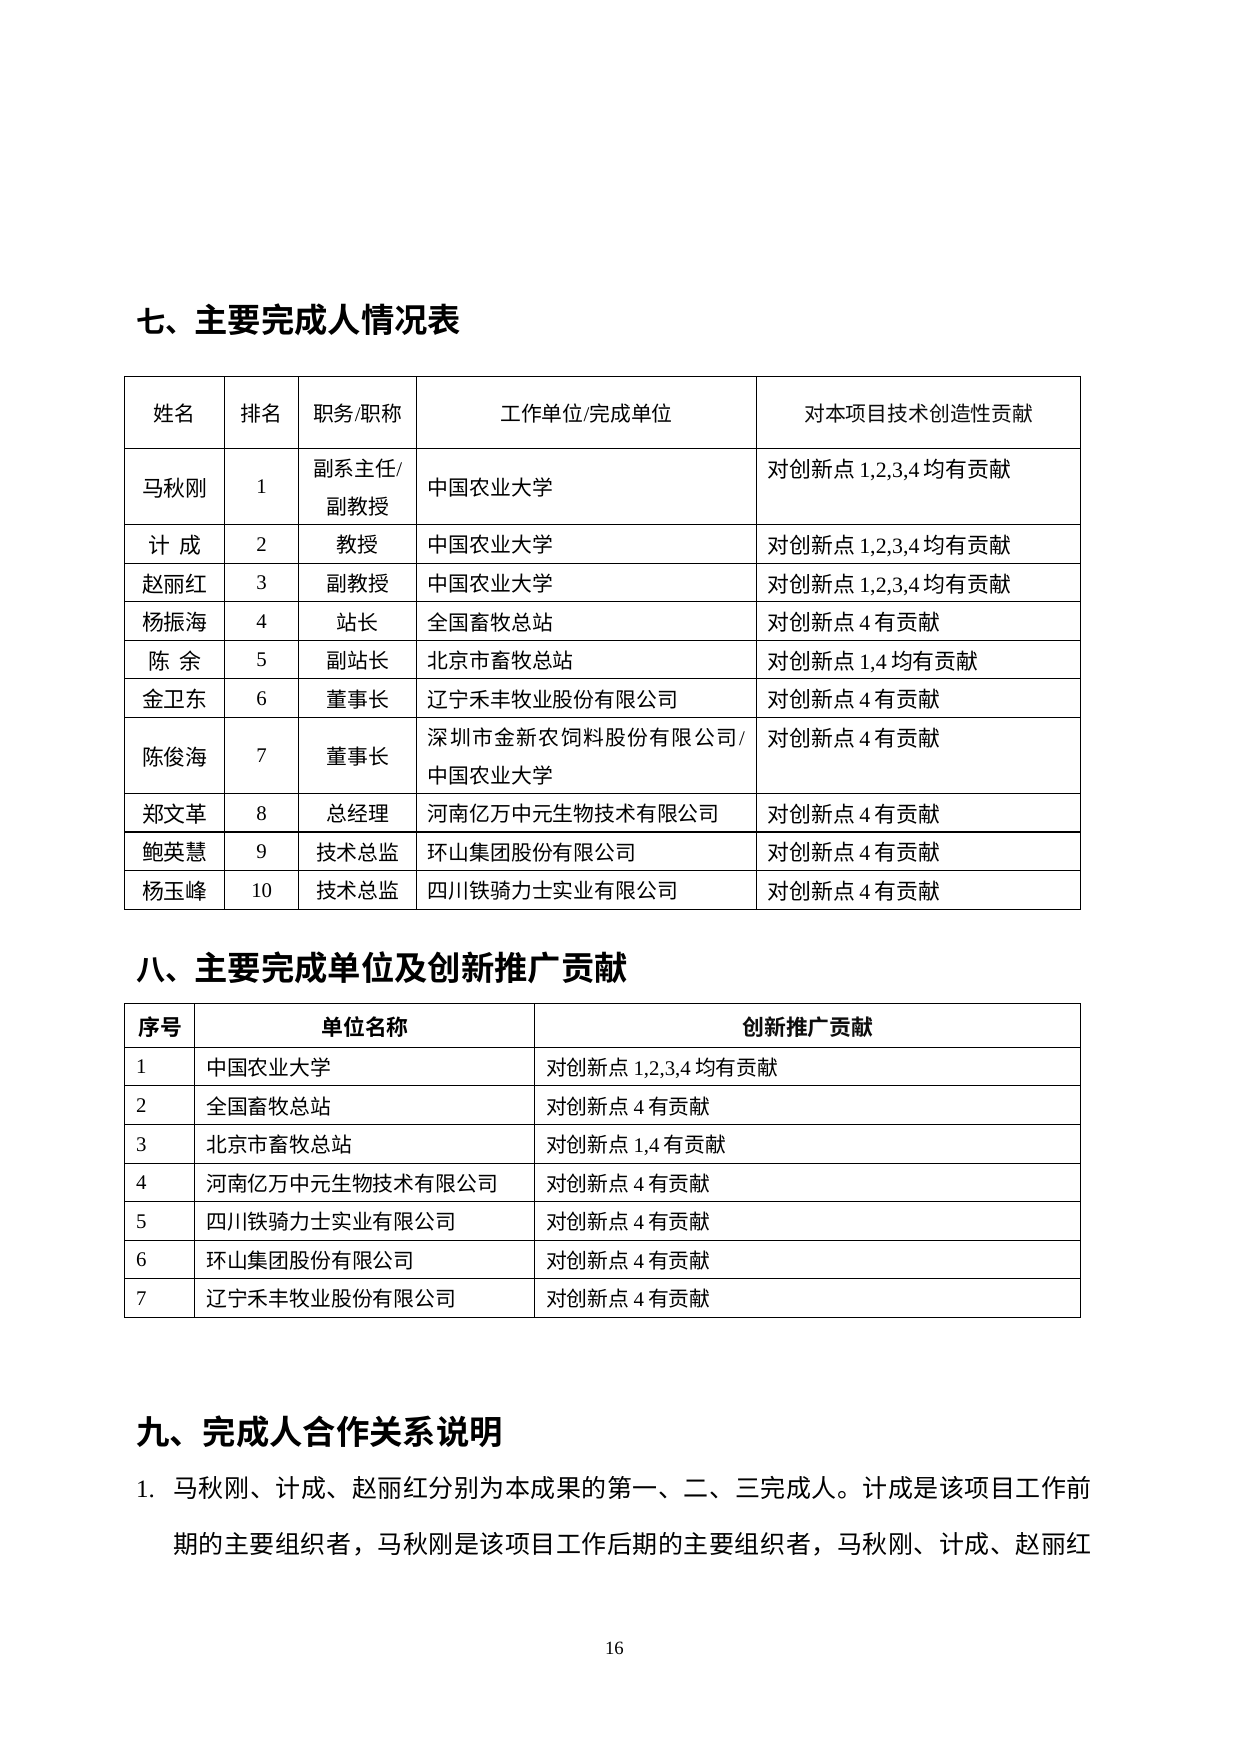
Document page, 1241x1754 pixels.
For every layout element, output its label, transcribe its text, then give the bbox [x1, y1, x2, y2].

table_cell 深圳市金新农饲料股份有限公司/中国农业大学 [417, 718, 756, 793]
table_cell 辽宁禾丰牧业股份有限公司 [195, 1279, 534, 1317]
table_cell 2 [125, 1086, 194, 1124]
table_cell 7 [125, 1279, 194, 1317]
table_header 姓名 [125, 377, 224, 448]
table_cell 郑文革 [125, 794, 224, 831]
table_cell 对创新点4有贡献 [535, 1086, 1080, 1124]
table_cell 6 [225, 679, 298, 717]
table_header 职务/职称 [299, 377, 416, 448]
table_cell 1 [125, 1048, 194, 1085]
table_cell 北京市畜牧总站 [195, 1125, 534, 1162]
table_cell 技术总监 [299, 871, 416, 908]
table_cell 鲍英慧 [125, 833, 224, 870]
table_cell 4 [225, 602, 298, 640]
table_cell 北京市畜牧总站 [417, 641, 756, 678]
table_cell 对创新点4有贡献 [757, 679, 1080, 717]
table_header 单位名称 [195, 1004, 534, 1047]
table_cell 董事长 [299, 679, 416, 717]
list 马秋刚、计成、赵丽红分别为本成果的第一、二、三完成人。计成是该项目工作前期的主要组织者，马秋刚是该项目工作后期的主要组织者，马秋刚、计成、赵丽红都是该项目的具体实施者。合作完成了黄曲霉毒素、玉米赤霉烯酮、单端孢霉系族毒素等降解菌筛选、发酵条件优化、降解产物分析、安全有效性评价等内容。 [136, 1468, 1092, 1561]
table_cell 辽宁禾丰牧业股份有限公司 [417, 679, 756, 717]
table_header 对本项目技术创造性贡献 [757, 377, 1080, 448]
table_cell 杨玉峰 [125, 871, 224, 908]
table_cell 河南亿万中元生物技术有限公司 [195, 1164, 534, 1201]
table_cell 副系主任/副教授 [299, 449, 416, 524]
table_cell 1 [225, 449, 298, 524]
table_cell 全国畜牧总站 [195, 1086, 534, 1124]
table_cell 计 成 [125, 525, 224, 563]
table_cell 全国畜牧总站 [417, 602, 756, 640]
table_cell 环山集团股份有限公司 [417, 833, 756, 870]
table_cell 对创新点4有贡献 [757, 718, 1080, 793]
table_cell 陈 余 [125, 641, 224, 678]
text 九、完成人合作关系说明 [136, 1393, 1092, 1468]
table_cell 对创新点4有贡献 [535, 1279, 1080, 1317]
table_cell 对创新点4有贡献 [757, 602, 1080, 640]
table_cell 8 [225, 794, 298, 831]
table_cell 对创新点4有贡献 [535, 1202, 1080, 1239]
table_cell 对创新点4有贡献 [757, 794, 1080, 831]
table_cell 7 [225, 718, 298, 793]
table_cell 教授 [299, 525, 416, 563]
table_cell 6 [125, 1241, 194, 1278]
table_cell 董事长 [299, 718, 416, 793]
table_cell 对创新点4有贡献 [757, 833, 1080, 870]
table_cell 4 [125, 1164, 194, 1201]
table_cell 陈俊海 [125, 718, 224, 793]
table_header 序号 [125, 1004, 194, 1047]
table_header 排名 [225, 377, 298, 448]
table_cell 副教授 [299, 564, 416, 601]
table_cell 5 [125, 1202, 194, 1239]
table_cell 对创新点1,2,3,4均有贡献 [757, 525, 1080, 563]
table_cell 2 [225, 525, 298, 563]
table_cell 河南亿万中元生物技术有限公司 [417, 794, 756, 831]
table_cell 杨振海 [125, 602, 224, 640]
table_cell 总经理 [299, 794, 416, 831]
table_cell 对创新点1,4均有贡献 [757, 641, 1080, 678]
text 七、主要完成人情况表 [136, 280, 1092, 355]
table_cell 金卫东 [125, 679, 224, 717]
text 八、主要完成单位及创新推广贡献 [136, 928, 1092, 1003]
table_cell 马秋刚 [125, 449, 224, 524]
table_cell 中国农业大学 [195, 1048, 534, 1085]
table_cell 对创新点1,2,3,4均有贡献 [757, 564, 1080, 601]
table_cell 环山集团股份有限公司 [195, 1241, 534, 1278]
table_cell 站长 [299, 602, 416, 640]
table_cell 3 [125, 1125, 194, 1162]
table_cell 四川铁骑力士实业有限公司 [195, 1202, 534, 1239]
table_cell 10 [225, 871, 298, 908]
table_cell 技术总监 [299, 833, 416, 870]
table_cell 副站长 [299, 641, 416, 678]
table_cell 中国农业大学 [417, 564, 756, 601]
table_cell 对创新点1,2,3,4均有贡献 [535, 1048, 1080, 1085]
table_cell 对创新点4有贡献 [535, 1241, 1080, 1278]
table_cell 对创新点1,2,3,4均有贡献 [757, 449, 1080, 524]
table_cell 对创新点4有贡献 [757, 871, 1080, 908]
table_cell 对创新点1,4有贡献 [535, 1125, 1080, 1162]
table_cell 对创新点4有贡献 [535, 1164, 1080, 1201]
table_cell 5 [225, 641, 298, 678]
table_cell 3 [225, 564, 298, 601]
table_cell 四川铁骑力士实业有限公司 [417, 871, 756, 908]
table_cell 9 [225, 833, 298, 870]
table_cell 中国农业大学 [417, 449, 756, 524]
table_header 创新推广贡献 [535, 1004, 1080, 1047]
table_cell 中国农业大学 [417, 525, 756, 563]
table_cell 赵丽红 [125, 564, 224, 601]
table_header 工作单位/完成单位 [417, 377, 756, 448]
